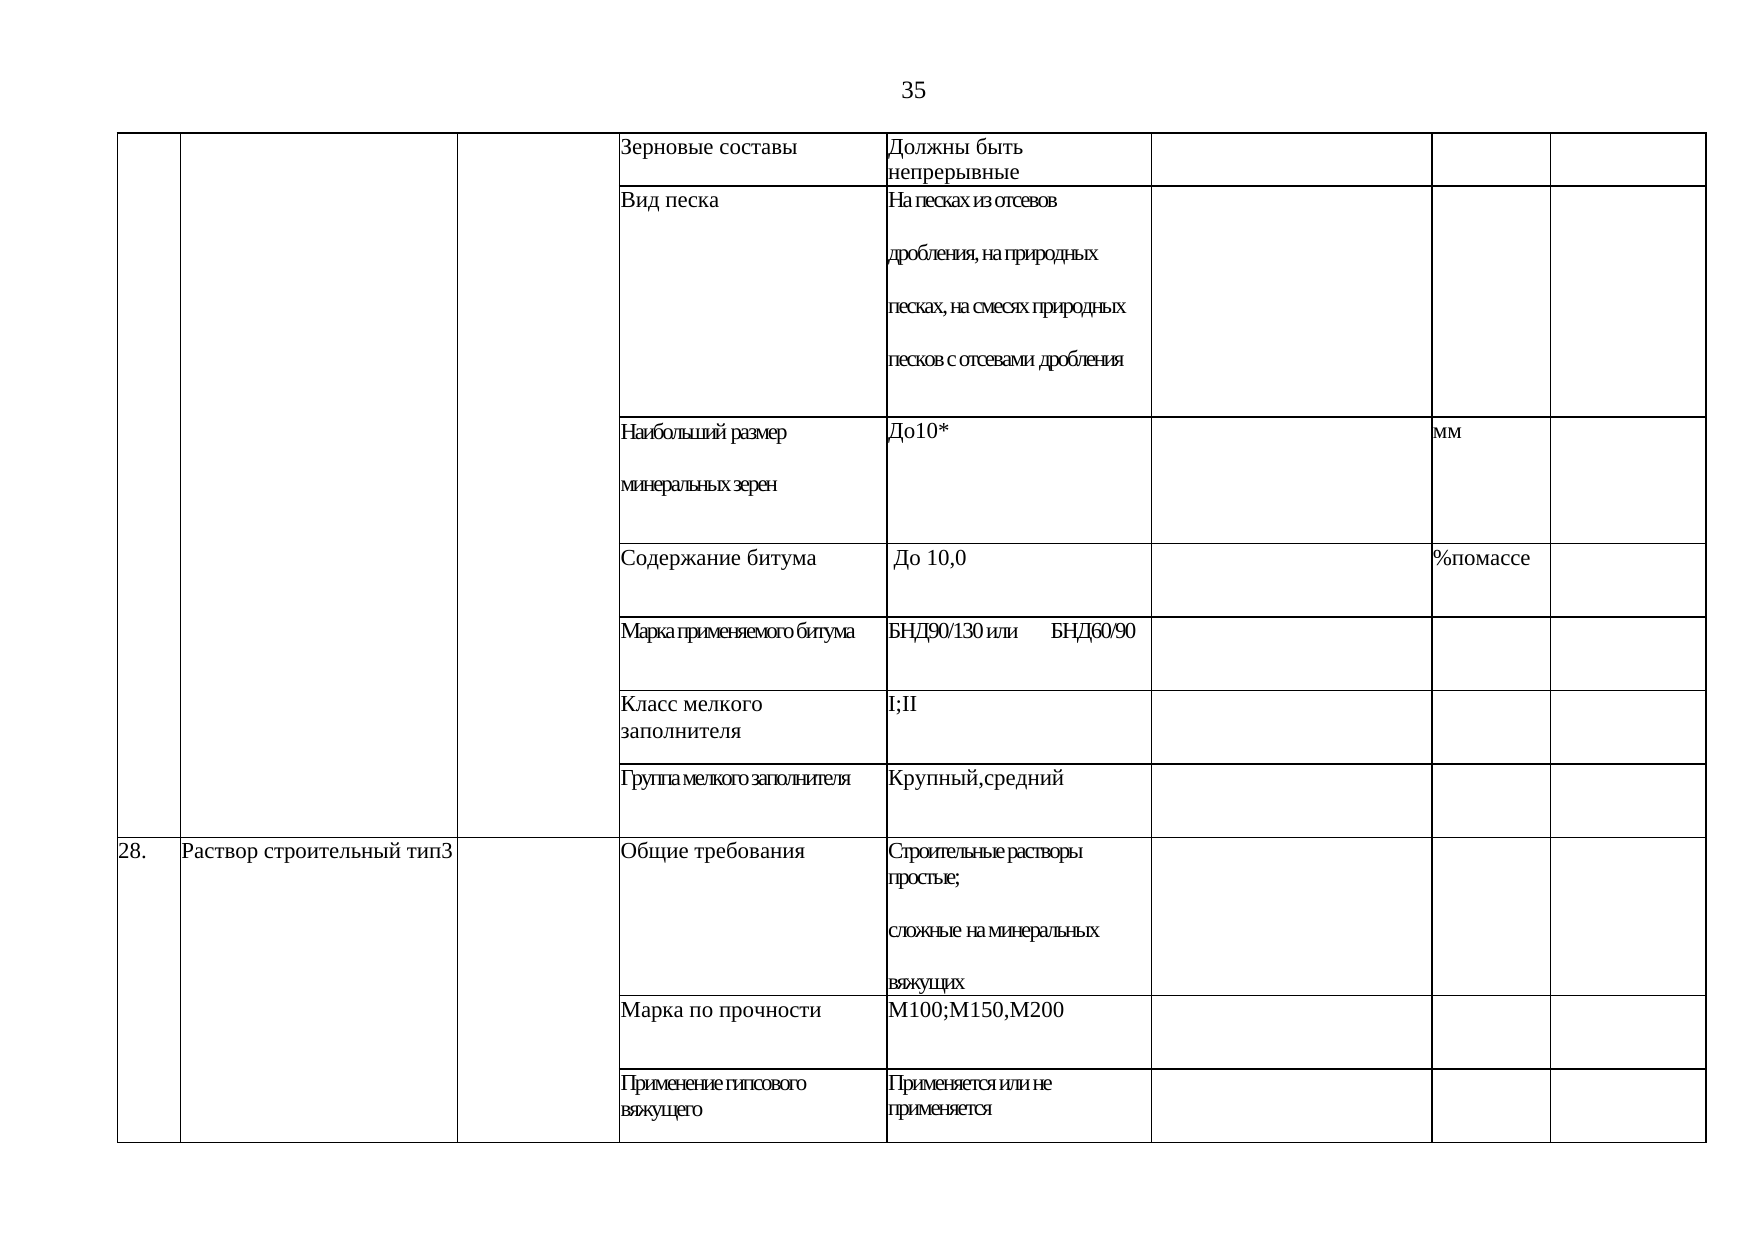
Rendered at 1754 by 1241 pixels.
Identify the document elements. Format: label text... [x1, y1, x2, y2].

table_cell До 10,0 [888, 544, 1151, 616]
table_cell [1433, 996, 1550, 1068]
table_cell На песках из отсевов дробления, на природных песках, на смесях природных песков с отсевами дробления [888, 187, 1151, 416]
table_cell [1152, 838, 1431, 995]
table_cell Раствор строительный тип3 [181, 838, 457, 1142]
table_cell [1152, 187, 1431, 416]
table_cell [1433, 838, 1550, 995]
table_header [1152, 134, 1431, 185]
table_cell [1152, 544, 1431, 616]
table_cell Крупный,средний [888, 765, 1151, 837]
table_cell До10* [888, 418, 1151, 543]
table_header [118, 134, 180, 837]
table_cell Применение гипсового вяжущего [620, 1070, 886, 1142]
table_cell [1433, 618, 1550, 689]
table_cell %помассе [1433, 544, 1550, 616]
table_cell Марка по прочности [620, 996, 886, 1068]
table_cell Класс мелкого заполнителя [620, 691, 886, 763]
table_cell 28. [118, 838, 180, 1142]
table_cell [1551, 838, 1705, 995]
table_cell [1551, 996, 1705, 1068]
table_header Зерновые составы [620, 134, 886, 185]
table_cell Группа мелкого заполнителя [620, 765, 886, 837]
table_cell [1433, 1070, 1550, 1142]
table_cell Марка применяемого битума [620, 618, 886, 689]
table_cell [1433, 187, 1550, 416]
table_cell [1551, 418, 1705, 543]
table_cell [1433, 691, 1550, 763]
table_cell [1551, 765, 1705, 837]
table_cell [1152, 996, 1431, 1068]
table_cell Общие требования [620, 838, 886, 995]
table_cell [1551, 618, 1705, 689]
table_cell [1433, 765, 1550, 837]
table_cell Содержание битума [620, 544, 886, 616]
table_header [1433, 134, 1550, 185]
table_cell [1152, 1070, 1431, 1142]
table_cell Наибольший размер минеральных зерен [620, 418, 886, 543]
table_header [181, 134, 457, 837]
table_cell Вид песка [620, 187, 886, 416]
table_cell [1152, 691, 1431, 763]
table_cell [1551, 544, 1705, 616]
table_cell [1551, 1070, 1705, 1142]
table_cell БНД90/130 или БНД60/90 [888, 618, 1151, 689]
table_cell [1551, 187, 1705, 416]
table_cell мм [1433, 418, 1550, 543]
table_cell М100;М150,М200 [888, 996, 1151, 1068]
table_cell [1551, 691, 1705, 763]
table_header [458, 134, 619, 837]
table_cell Применяется или не применяется [888, 1070, 1151, 1142]
table_cell [1152, 765, 1431, 837]
table_cell [458, 838, 619, 1142]
table_cell Строительные растворы простые; сложные на минеральных вяжущих [888, 838, 1151, 995]
table_cell I;II [888, 691, 1151, 763]
table_header [1551, 134, 1705, 185]
table_cell [1152, 418, 1431, 543]
table_header Должны быть непрерывные [888, 134, 1151, 185]
table_cell [1152, 618, 1431, 689]
